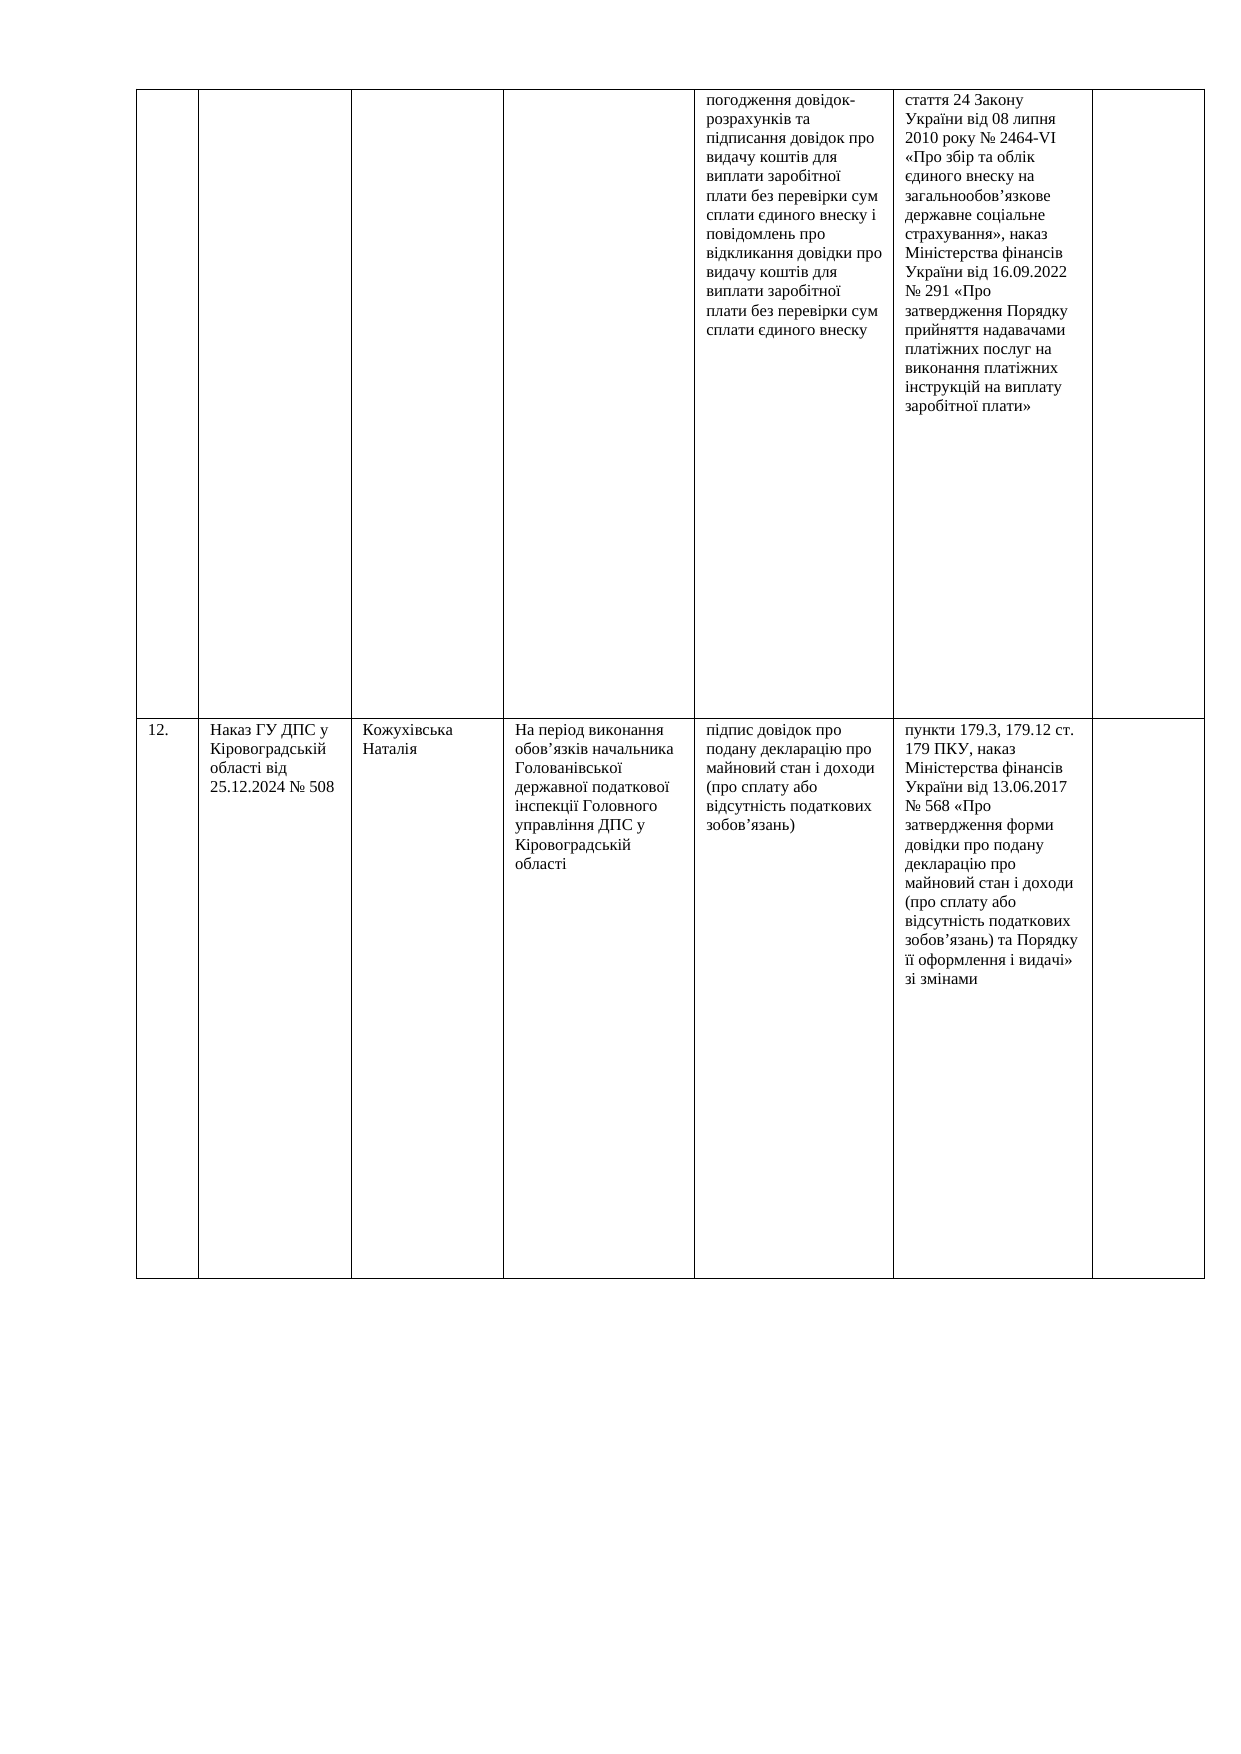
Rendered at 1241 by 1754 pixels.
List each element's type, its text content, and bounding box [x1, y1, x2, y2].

table_cell Наказ ГУ ДПС у Кіровоградській області від 25.12.2024 № 508 [199, 719, 351, 1278]
table_cell пункти 179.3, 179.12 ст. 179 ПКУ, наказ Міністерства фінансів України від 13.06.2017 № 568 «Про затвердження форми довідки про подану декларацію про майновий стан і доходи (про сплату або відсутність податкових зобов’язань) та Порядку її оформлення і видачі» зі змінами [894, 719, 1092, 1278]
table_cell підпис довідок про подану декларацію про майновий стан і доходи (про сплату або відсутність податкових зобов’язань) [695, 719, 893, 1278]
table_cell [199, 90, 351, 718]
table_cell [1093, 719, 1204, 1278]
table_cell 12. [137, 719, 198, 1278]
table_cell [504, 90, 694, 718]
table_cell [1093, 90, 1204, 718]
table_cell [352, 90, 503, 718]
table_cell погодження довідок-розрахунків та підписання довідок про видачу коштів для виплати заробітної плати без перевірки сум сплати єдиного внеску і повідомлень про відкликання довідки про видачу коштів для виплати заробітної плати без перевірки сум сплати єдиного внеску [695, 90, 893, 718]
table_cell [137, 90, 198, 718]
table_cell Кожухівська Наталія [352, 719, 503, 1278]
table_cell На період виконання обов’язків начальника Голованівської державної податкової інспекції Головного управління ДПС у Кіровоградській області [504, 719, 694, 1278]
table_cell стаття 24 Закону України від 08 липня 2010 року № 2464-VІ «Про збір та облік єдиного внеску на загальнообов’язкове державне соціальне страхування», наказ Міністерства фінансів України від 16.09.2022 № 291 «Про затвердження Порядку прийняття надавачами платіжних послуг на виконання платіжних інструкцій на виплату заробітної плати» [894, 90, 1092, 718]
